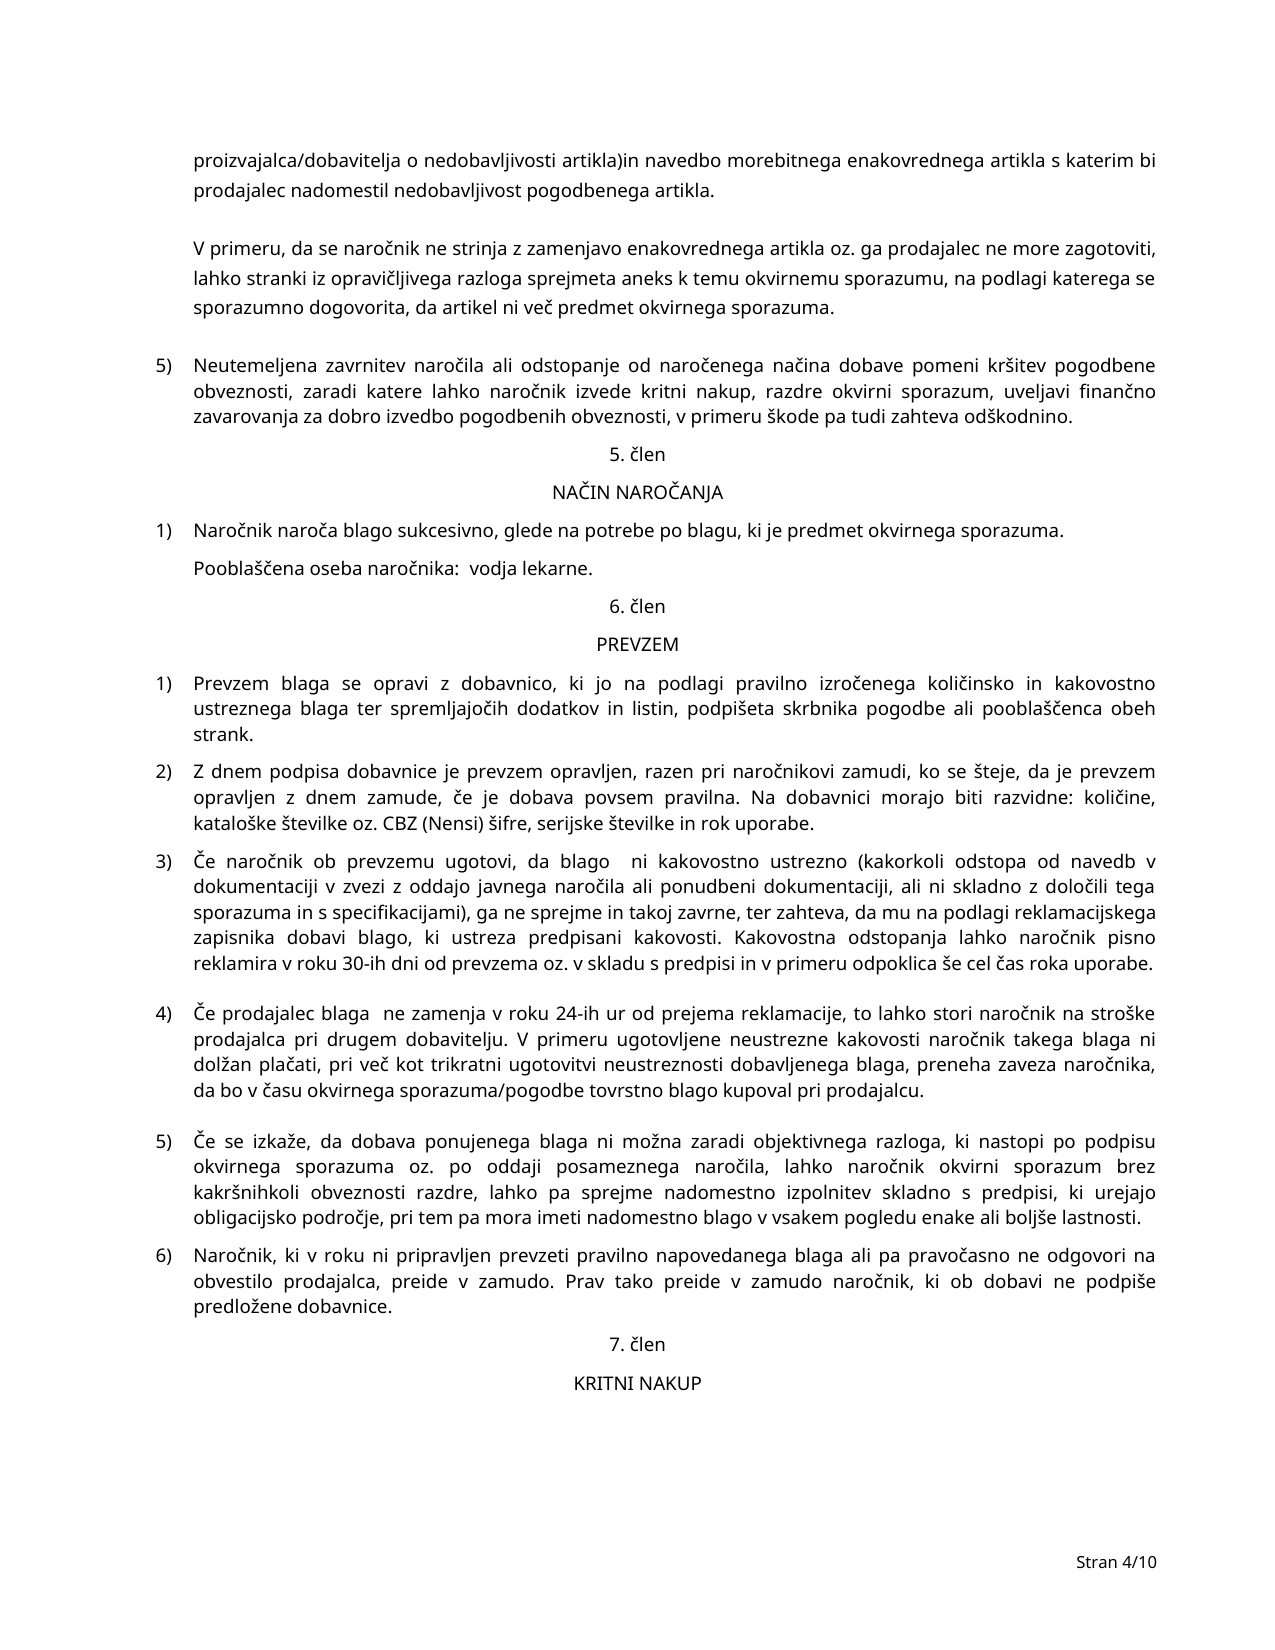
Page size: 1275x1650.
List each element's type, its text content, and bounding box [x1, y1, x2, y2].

text PREVZEM [118, 632, 1157, 657]
text Pooblaščena oseba naročnika: vodja lekarne. [193, 556, 1157, 581]
text 5. člen [118, 442, 1157, 467]
list Če naročnik ob prevzemu ugotovi, da blago ni kakovostno ustrezno (kakorkoli odstopa od navedb v dokumentaciji v zvezi z oddajo javnega naročila ali ponudbeni dokumentaciji, ali ni skladno z določili tega sporazuma in s specifikacijami), ga ne sprejme in takoj zavrne, ter zahteva, da mu na podlagi reklamacijskega zapisnika dobavi blago, ki ustreza predpisani kakovosti. Kakovostna odstopanja lahko naročnik pisno reklamira v roku 30-ih dni od prevzema oz. v skladu s predpisi in v primeru odpoklica še cel čas roka uporabe. [155, 848, 1157, 976]
list Naročnik, ki v roku ni pripravljen prevzeti pravilno napovedanega blaga ali pa pravočasno ne odgovori na obvestilo prodajalca, preide v zamudo. Prav tako preide v zamudo naročnik, ki ob dobavi ne podpiše predložene dobavnice. [155, 1243, 1157, 1319]
list Naročnik naroča blago sukcesivno, glede na potrebe po blagu, ki je predmet okvirnega sporazuma. [155, 518, 1157, 543]
list Če se izkaže, da dobava ponujenega blaga ni možna zaradi objektivnega razloga, ki nastopi po podpisu okvirnega sporazuma oz. po oddaji posameznega naročila, lahko naročnik okvirni sporazum brez kakršnihkoli obveznosti razdre, lahko pa sprejme nadomestno izpolnitev skladno s predpisi, ki urejajo obligacijsko področje, pri tem pa mora imeti nadomestno blago v vsakem pogledu enake ali boljše lastnosti. [155, 1128, 1157, 1230]
text NAČIN NAROČANJA [118, 480, 1157, 505]
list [193, 148, 1157, 202]
list Če prodajalec blaga ne zamenja v roku 24-ih ur od prejema reklamacije, to lahko stori naročnik na stroške prodajalca pri drugem dobavitelju. V primeru ugotovljene neustrezne kakovosti naročnik takega blaga ni dolžan plačati, pri več kot trikratni ugotovitvi neustreznosti dobavljenega blaga, preneha zaveza naročnika, da bo v času okvirnega sporazuma/pogodbe tovrstno blago kupoval pri prodajalcu. [155, 1001, 1157, 1103]
list Z dnem podpisa dobavnice je prevzem opravljen, razen pri naročnikovi zamudi, ko se šteje, da je prevzem opravljen z dnem zamude, če je dobava povsem pravilna. Na dobavnici morajo biti razvidne: količine, kataloške številke oz. CBZ (Nensi) šifre, serijske številke in rok uporabe. [155, 759, 1157, 835]
text 6. člen [118, 594, 1157, 619]
list Prevzem blaga se opravi z dobavnico, ki jo na podlagi pravilno izročenega količinsko in kakovostno ustreznega blaga ter spremljajočih dodatkov in listin, podpišeta skrbnika pogodbe ali pooblaščenca obeh strank. [155, 670, 1157, 746]
list Neutemeljena zavrnitev naročila ali odstopanje od naročenega načina dobave pomeni kršitev pogodbene obveznosti, zaradi katere lahko naročnik izvede kritni nakup, razdre okvirni sporazum, uveljavi finančno zavarovanja za dobro izvedbo pogodbenih obveznosti, v primeru škode pa tudi zahteva odškodnino. [155, 353, 1157, 429]
text 7. člen [118, 1332, 1157, 1357]
text KRITNI NAKUP [118, 1370, 1157, 1395]
list V primeru, da se naročnik ne strinja z zamenjavo enakovrednega artikla oz. ga prodajalec ne more zagotoviti, lahko stranki iz opravičljivega razloga sprejmeta aneks k temu okvirnemu sporazumu, na podlagi katerega se sporazumno dogovorita, da artikel ni več predmet okvirnega sporazuma. [193, 236, 1157, 319]
